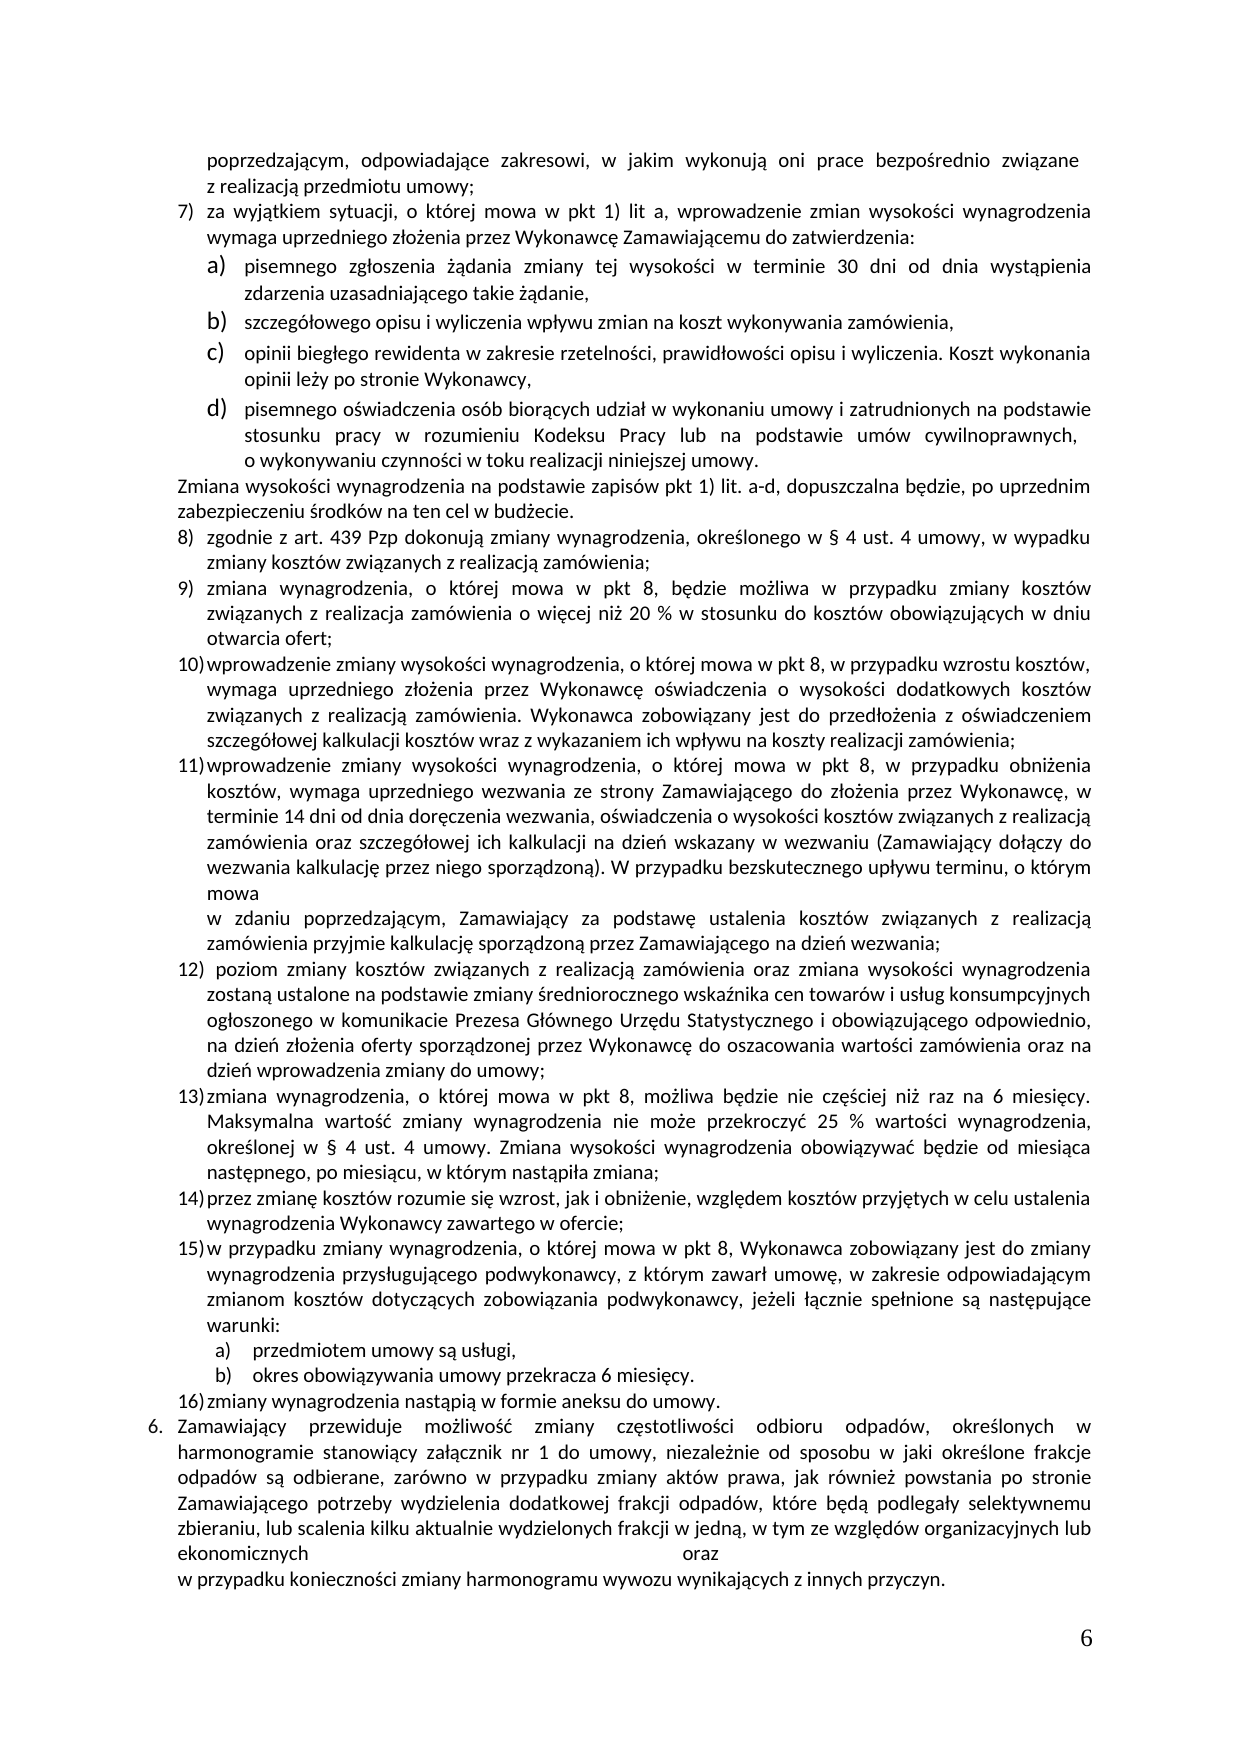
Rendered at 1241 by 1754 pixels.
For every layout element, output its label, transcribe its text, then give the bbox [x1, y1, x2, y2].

list wprowadzenie zmiany wysokości wynagrodzenia, o której mowa w pkt 8, w przypadku obniżenia kosztów, wymaga uprzedniego wezwania ze strony Zamawiającego do złożenia przez Wykonawcę, w terminie 14 dni od dnia doręczenia wezwania, oświadczenia o wysokości kosztów związanych z realizacją zamówienia oraz szczegółowej ich kalkulacji na dzień wskazany w wezwaniu (Zamawiający dołączy do wezwania kalkulację przez niego sporządzoną). W przypadku bezskutecznego upływu terminu, o którym mowa w zdaniu poprzedzającym, Zamawiający za podstawę ustalenia kosztów związanych z realizacją zamówienia przyjmie kalkulację sporządzoną przez Zamawiającego na dzień wezwania; [177, 753, 1093, 956]
list przez zmianę kosztów rozumie się wzrost, jak i obniżenie, względem kosztów przyjętych w celu ustalenia wynagrodzenia Wykonawcy zawartego w ofercie; [177, 1185, 1093, 1236]
list poprzedzającym, odpowiadające zakresowi, w jakim wykonują oni prace bezpośrednio związane z realizacją przedmiotu umowy; [207, 148, 1093, 198]
list w przypadku zmiany wynagrodzenia, o której mowa w pkt 8, Wykonawca zobowiązany jest do zmiany wynagrodzenia przysługującego podwykonawcy, z którym zawarł umowę, w zakresie odpowiadającym zmianom kosztów dotyczących zobowiązania podwykonawcy, jeżeli łącznie spełnione są następujące warunki: [177, 1236, 1093, 1337]
list okres obowiązywania umowy przekracza 6 miesięcy. [215, 1363, 1093, 1388]
list za wyjątkiem sytuacji, o której mowa w pkt 1) lit a, wprowadzenie zmian wysokości wynagrodzenia wymaga uprzedniego złożenia przez Wykonawcę Zamawiającemu do zatwierdzenia: [177, 198, 1093, 249]
list zmiany wynagrodzenia nastąpią w formie aneksu do umowy. [177, 1388, 1093, 1413]
list szczegółowego opisu i wyliczenia wpływu zmian na koszt wykonywania zamówienia, [207, 305, 1093, 336]
list wprowadzenie zmiany wysokości wynagrodzenia, o której mowa w pkt 8, w przypadku wzrostu kosztów, wymaga uprzedniego złożenia przez Wykonawcę oświadczenia o wysokości dodatkowych kosztów związanych z realizacją zamówienia. Wykonawca zobowiązany jest do przedłożenia z oświadczeniem szczegółowej kalkulacji kosztów wraz z wykazaniem ich wpływu na koszty realizacji zamówienia; [177, 651, 1093, 753]
text Zmiana wysokości wynagrodzenia na podstawie zapisów pkt 1) lit. a-d, dopuszczalna będzie, po uprzednim zabezpieczeniu środków na ten cel w budżecie. [177, 473, 1093, 524]
list zgodnie z art. 439 Pzp dokonują zmiany wynagrodzenia, określonego w § 4 ust. 4 umowy, w wypadku zmiany kosztów związanych z realizacją zamówienia; [177, 524, 1093, 575]
list opinii biegłego rewidenta w zakresie rzetelności, prawidłowości opisu i wyliczenia. Koszt wykonania opinii leży po stronie Wykonawcy, [207, 336, 1093, 392]
list przedmiotem umowy są usługi, [215, 1337, 1093, 1363]
list pisemnego oświadczenia osób biorących udział w wykonaniu umowy i zatrudnionych na podstawie stosunku pracy w rozumieniu Kodeksu Pracy lub na podstawie umów cywilnoprawnych, o wykonywaniu czynności w toku realizacji niniejszej umowy. [207, 392, 1093, 473]
list zmiana wynagrodzenia, o której mowa w pkt 8, będzie możliwa w przypadku zmiany kosztów związanych z realizacja zamówienia o więcej niż 20 % w stosunku do kosztów obowiązujących w dniu otwarcia ofert; [177, 575, 1093, 651]
list pisemnego zgłoszenia żądania zmiany tej wysokości w terminie 30 dni od dnia wystąpienia zdarzenia uzasadniającego takie żądanie, [207, 249, 1093, 305]
list poziom zmiany kosztów związanych z realizacją zamówienia oraz zmiana wysokości wynagrodzenia zostaną ustalone na podstawie zmiany średniorocznego wskaźnika cen towarów i usług konsumpcyjnych ogłoszonego w komunikacie Prezesa Głównego Urzędu Statystycznego i obowiązującego odpowiednio, na dzień złożenia oferty sporządzonej przez Wykonawcę do oszacowania wartości zamówienia oraz na dzień wprowadzenia zmiany do umowy; [177, 956, 1093, 1083]
list zmiana wynagrodzenia, o której mowa w pkt 8, możliwa będzie nie częściej niż raz na 6 miesięcy. Maksymalna wartość zmiany wynagrodzenia nie może przekroczyć 25 % wartości wynagrodzenia, określonej w § 4 ust. 4 umowy. Zmiana wysokości wynagrodzenia obowiązywać będzie od miesiąca następnego, po miesiącu, w którym nastąpiła zmiana; [177, 1083, 1093, 1185]
list Zamawiający przewiduje możliwość zmiany częstotliwości odbioru odpadów, określonych w harmonogramie stanowiący załącznik nr 1 do umowy, niezależnie od sposobu w jaki określone frakcje odpadów są odbierane, zarówno w przypadku zmiany aktów prawa, jak również powstania po stronie Zamawiającego potrzeby wydzielenia dodatkowej frakcji odpadów, które będą podlegały selektywnemu zbieraniu, lub scalenia kilku aktualnie wydzielonych frakcji w jedną, w tym ze względów organizacyjnych lub ekonomicznych oraz w przypadku konieczności zmiany harmonogramu wywozu wynikających z innych przyczyn. [148, 1413, 1093, 1591]
